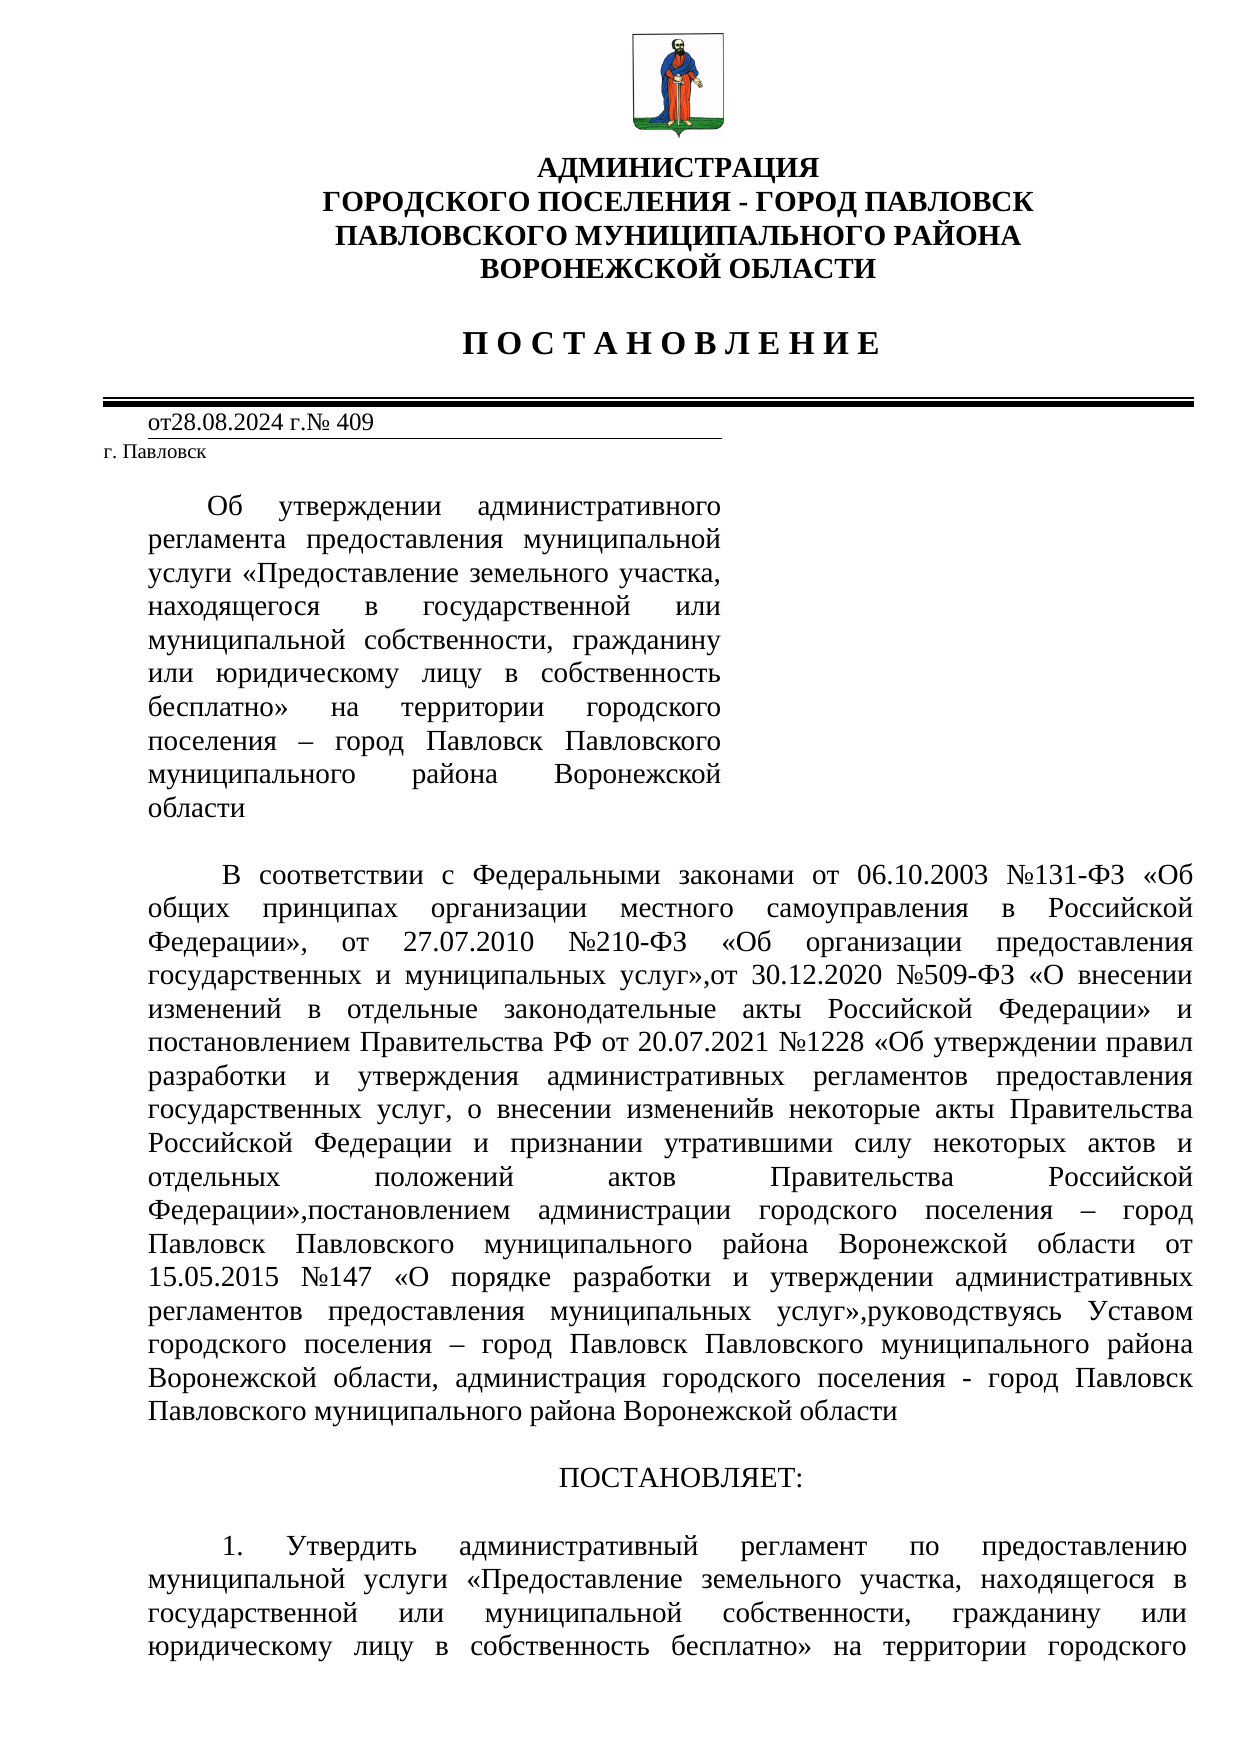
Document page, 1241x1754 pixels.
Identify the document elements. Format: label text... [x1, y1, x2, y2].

subtitle ВОРОНЕЖСКОЙ ОБЛАСТИ [103, 251, 1194, 285]
picture [632, 33, 724, 138]
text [148, 1528, 1188, 1662]
text П О С Т А Н О В Л Е Н И Е [148, 323, 1194, 361]
text В соответствии с Федеральными законами от 06.10.2003 №131-ФЗ «Об общих принципах организации местного самоуправления в Российской Федерации», от 27.07.2010 №210-ФЗ «Об организации предоставления государственных и муниципальных услуг»,от 30.12.2020 №509-ФЗ «О внесении изменений в отдельные законодательные акты Российской Федерации» и постановлением Правительства РФ от 20.07.2021 №1228 «Об утверждении правил разработки и утверждения административных регламентов предоставления государственных услуг, о внесении измененийв некоторые акты Правительства Российской Федерации и признании утратившими силу некоторых актов и отдельных положений актов Правительства Российской Федерации»,постановлением администрации городского поселения – город Павловск Павловского муниципального района Воронежской области от 15.05.2015 №147 «О порядке разработки и утверждении административных регламентов предоставления муниципальных услуг»,руководствуясь Уставом городского поселения – город Павловск Павловского муниципального района Воронежской области, администрация городского поселения - город Павловск Павловского муниципального района Воронежской области [148, 857, 1194, 1427]
text от28.08.2024 г.№ 409 [148, 407, 722, 438]
subtitle ГОРОДСКОГО ПОСЕЛЕНИЯ - ГОРОД ПАВЛОВСК [103, 184, 1194, 218]
title Об утверждении административного регламента предоставления муниципальной услуги «Предоставление земельного участка, находящегося в государственной или муниципальной собственности, гражданину или юридическому лицу в собственность бесплатно» на территории городского поселения – город Павловск Павловского муниципального района Воронежской области [148, 488, 721, 823]
text ПОСТАНОВЛЯЕТ: [103, 1461, 1199, 1494]
subtitle АДМИНИСТРАЦИЯ [103, 151, 1194, 184]
text ПАВЛОВСКОГО МУНИЦИПАЛЬНОГО РАЙОНА [103, 218, 1194, 251]
text г. Павловск [103, 439, 1194, 463]
